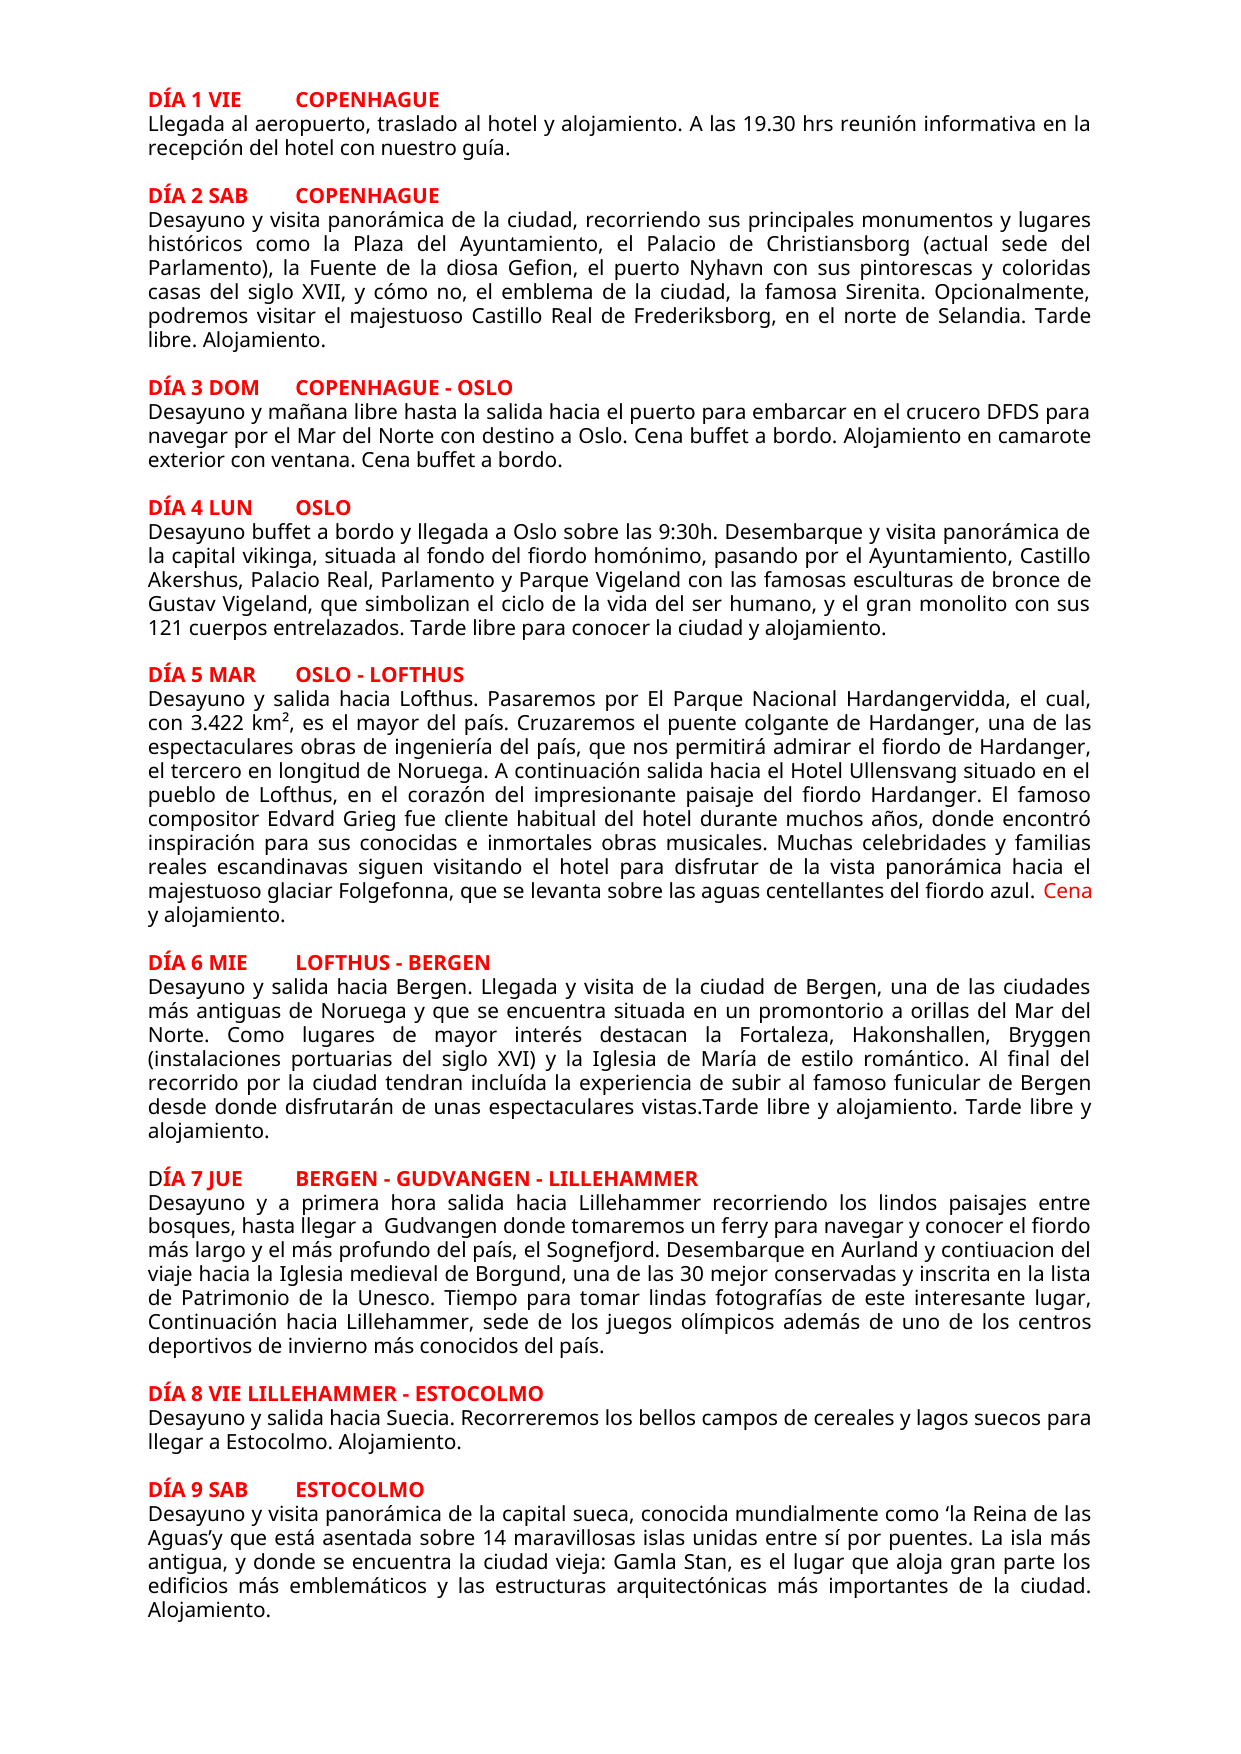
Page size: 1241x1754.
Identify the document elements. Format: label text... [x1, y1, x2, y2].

subtitle DÍA 4 LUN OSLO [148, 496, 1092, 520]
text Desayuno y salida hacia Bergen. Llegada y visita de la ciudad de Bergen, una de las ciudades más antiguas de Noruega y que se encuentra situada en un promontorio a orillas del Mar del Norte. Como lugares de mayor interés destacan la Fortaleza, Hakonshallen, Bryggen (instalaciones portuarias del siglo XVI) y la Iglesia de María de estilo romántico. Al final del recorrido por la ciudad tendran incluída la experiencia de subir al famoso funicular de Bergen desde donde disfrutarán de unas espectaculares vistas.Tarde libre y alojamiento. Tarde libre y alojamiento. [148, 975, 1092, 1143]
text Desayuno y a primera hora salida hacia Lillehammer recorriendo los lindos paisajes entre bosques, hasta llegar a Gudvangen donde tomaremos un ferry para navegar y conocer el fiordo más largo y el más profundo del país, el Sognefjord. Desembarque en Aurland y contiuacion del viaje hacia la Iglesia medieval de Borgund, una de las 30 mejor conservadas y inscrita en la lista de Patrimonio de la Unesco. Tiempo para tomar lindas fotografías de este interesante lugar, Continuación hacia Lillehammer, sede de los juegos olímpicos además de uno de los centros deportivos de invierno más conocidos del país. [148, 1191, 1092, 1358]
subtitle DÍA 6 MIE LOFTHUS - BERGEN [148, 951, 1092, 975]
subtitle DÍA 8 VIE LILLEHAMMER - ESTOCOLMO [148, 1382, 1092, 1406]
text DÍA 7 JUE BERGEN - GUDVANGEN - LILLEHAMMER [148, 1167, 1092, 1191]
text Desayuno buffet a bordo y llegada a Oslo sobre las 9:30h. Desembarque y visita panorámica de la capital vikinga, situada al fondo del fiordo homónimo, pasando por el Ayuntamiento, Castillo Akershus, Palacio Real, Parlamento y Parque Vigeland con las famosas esculturas de bronce de Gustav Vigeland, que simbolizan el ciclo de la vida del ser humano, y el gran monolito con sus 121 cuerpos entrelazados. Tarde libre para conocer la ciudad y alojamiento. [148, 520, 1092, 640]
subtitle DÍA 2 SAB COPENHAGUE [148, 184, 1092, 208]
subtitle DÍA 3 DOM COPENHAGUE - OSLO [148, 376, 1092, 400]
text Desayuno y visita panorámica de la ciudad, recorriendo sus principales monumentos y lugares históricos como la Plaza del Ayuntamiento, el Palacio de Christiansborg (actual sede del Parlamento), la Fuente de la diosa Gefion, el puerto Nyhavn con sus pintorescas y coloridas casas del siglo XVII, y cómo no, el emblema de la ciudad, la famosa Sirenita. Opcionalmente, podremos visitar el majestuoso Castillo Real de Frederiksborg, en el norte de Selandia. Tarde libre. Alojamiento. [148, 208, 1092, 352]
text Llegada al aeropuerto, traslado al hotel y alojamiento. A las 19.30 hrs reunión informativa en la recepción del hotel con nuestro guía. [148, 113, 1092, 161]
text Desayuno y salida hacia Lofthus. Pasaremos por El Parque Nacional Hardangervidda, el cual, con 3.422 km², es el mayor del país. Cruzaremos el puente colgante de Hardanger, una de las espectaculares obras de ingeniería del país, que nos permitirá admirar el fiordo de Hardanger, el tercero en longitud de Noruega. A continuación salida hacia el Hotel Ullensvang situado en el pueblo de Lofthus, en el corazón del impresionante paisaje del fiordo Hardanger. El famoso compositor Edvard Grieg fue cliente habitual del hotel durante muchos años, donde encontró inspiración para sus conocidas e inmortales obras musicales. Muchas celebridades y familias reales escandinavas siguen visitando el hotel para disfrutar de la vista panorámica hacia el majestuoso glaciar Folgefonna, que se levanta sobre las aguas centellantes del fiordo azul. Cena y alojamiento. [148, 688, 1092, 927]
text Desayuno y visita panorámica de la capital sueca, conocida mundialmente como ‘la Reina de las Aguas’y que está asentada sobre 14 maravillosas islas unidas entre sí por puentes. La isla más antigua, y donde se encuentra la ciudad vieja: Gamla Stan, es el lugar que aloja gran parte los edificios más emblemáticos y las estructuras arquitectónicas más importantes de la ciudad. Alojamiento. [148, 1502, 1092, 1622]
text Desayuno y salida hacia Suecia. Recorreremos los bellos campos de cereales y lagos suecos para llegar a Estocolmo. Alojamiento. [148, 1406, 1092, 1454]
subtitle DÍA 5 MAR OSLO - LOFTHUS [148, 664, 1092, 688]
subtitle DÍA 1 VIE COPENHAGUE [148, 89, 1092, 113]
text Desayuno y mañana libre hasta la salida hacia el puerto para embarcar en el crucero DFDS para navegar por el Mar del Norte con destino a Oslo. Cena buffet a bordo. Alojamiento en camarote exterior con ventana. Cena buffet a bordo. [148, 400, 1092, 472]
subtitle DÍA 9 SAB ESTOCOLMO [148, 1478, 1092, 1502]
